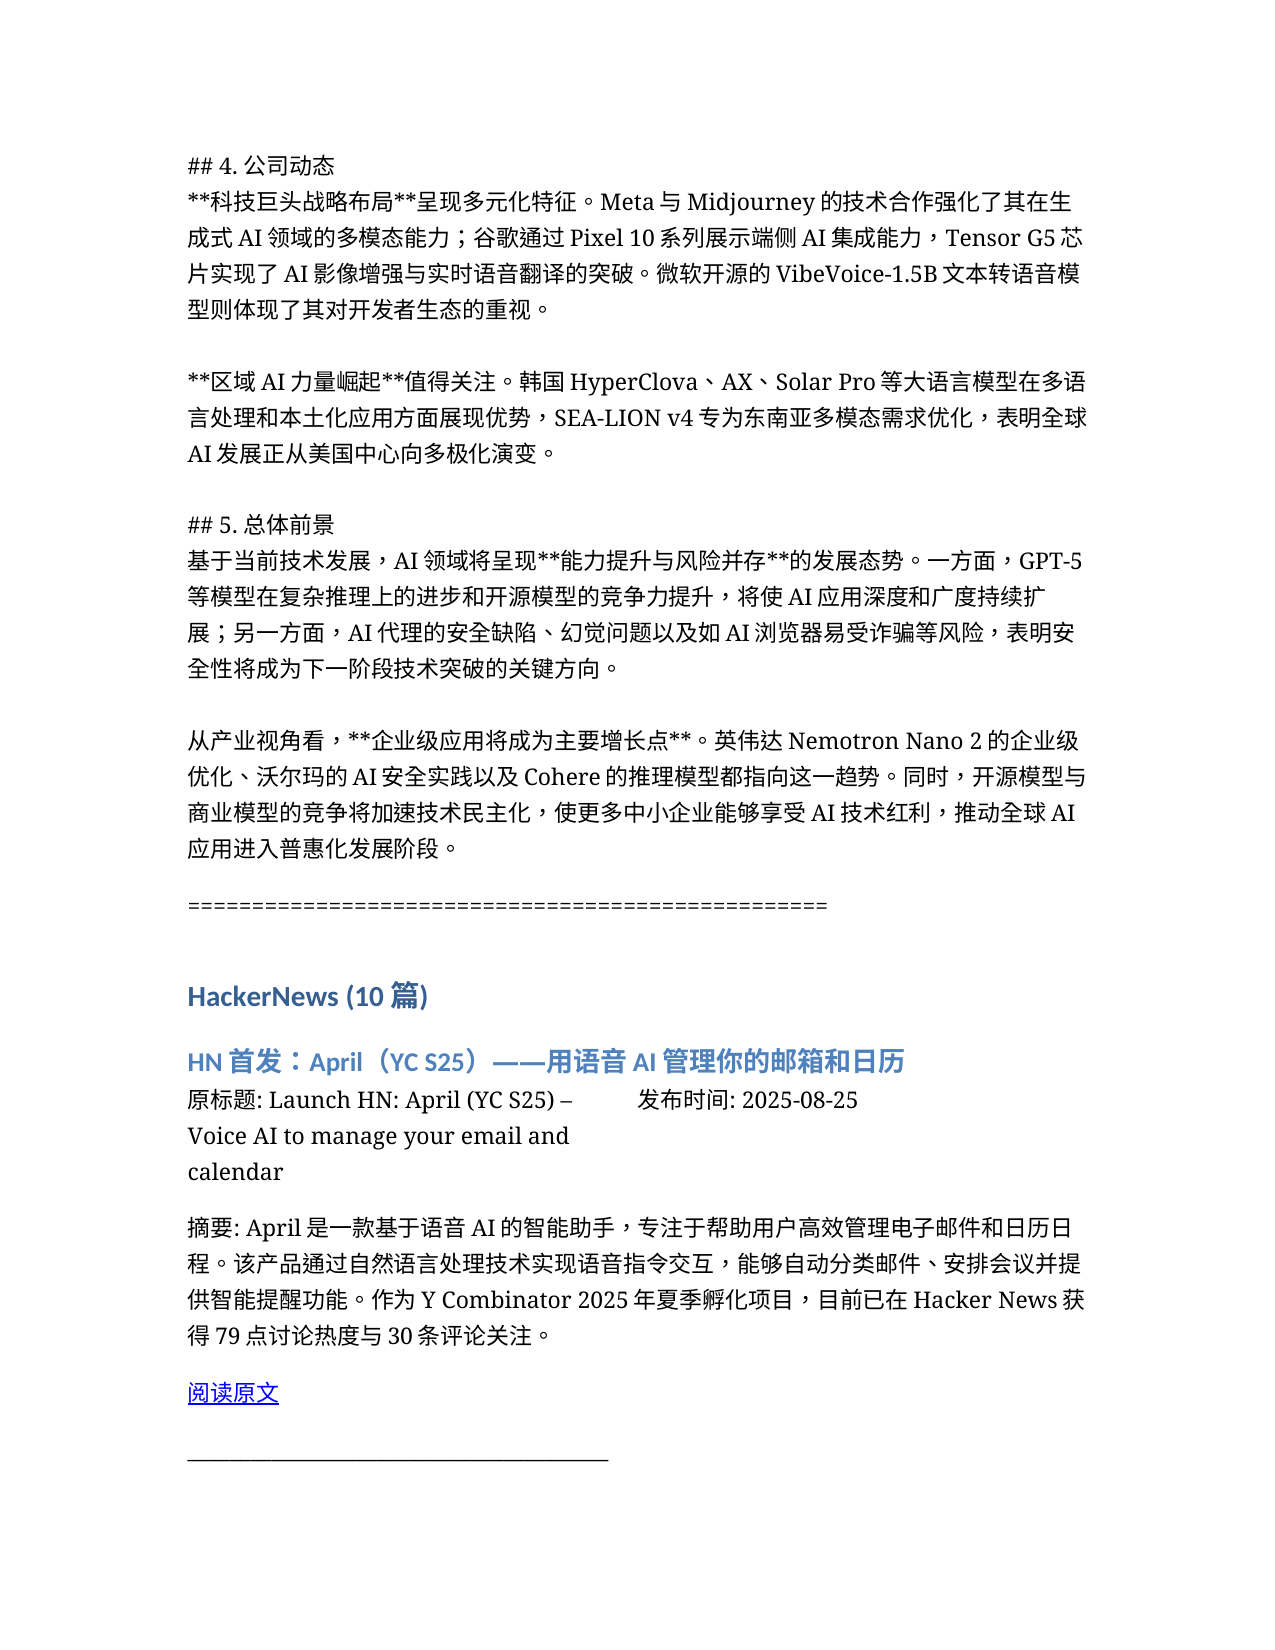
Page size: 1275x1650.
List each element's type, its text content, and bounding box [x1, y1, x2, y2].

subtitle HN首发：April（YC S25）——用语音AI管理你的邮箱和日历 [187, 1042, 1087, 1079]
table_header 发布时间: 2025-08-25 [626, 1084, 1076, 1212]
text ________________________________________ [187, 1433, 1087, 1465]
text ================================================== [187, 889, 1087, 921]
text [187, 150, 1087, 864]
text 阅读原文 [187, 1377, 1087, 1408]
text 摘要: April是一款基于语音AI的智能助手，专注于帮助用户高效管理电子邮件和日历日程。该产品通过自然语言处理技术实现语音指令交互，能够自动分类邮件、安排会议并提供智能提醒功能。作为Y Combinator 2025年夏季孵化项目，目前已在Hacker News获得79点讨论热度与30条评论关注。 [187, 1212, 1087, 1351]
subtitle HackerNews (10篇) [187, 976, 1087, 1015]
table_header 原标题: Launch HN: April (YC S25) – Voice AI to manage your email and calendar [176, 1084, 626, 1212]
